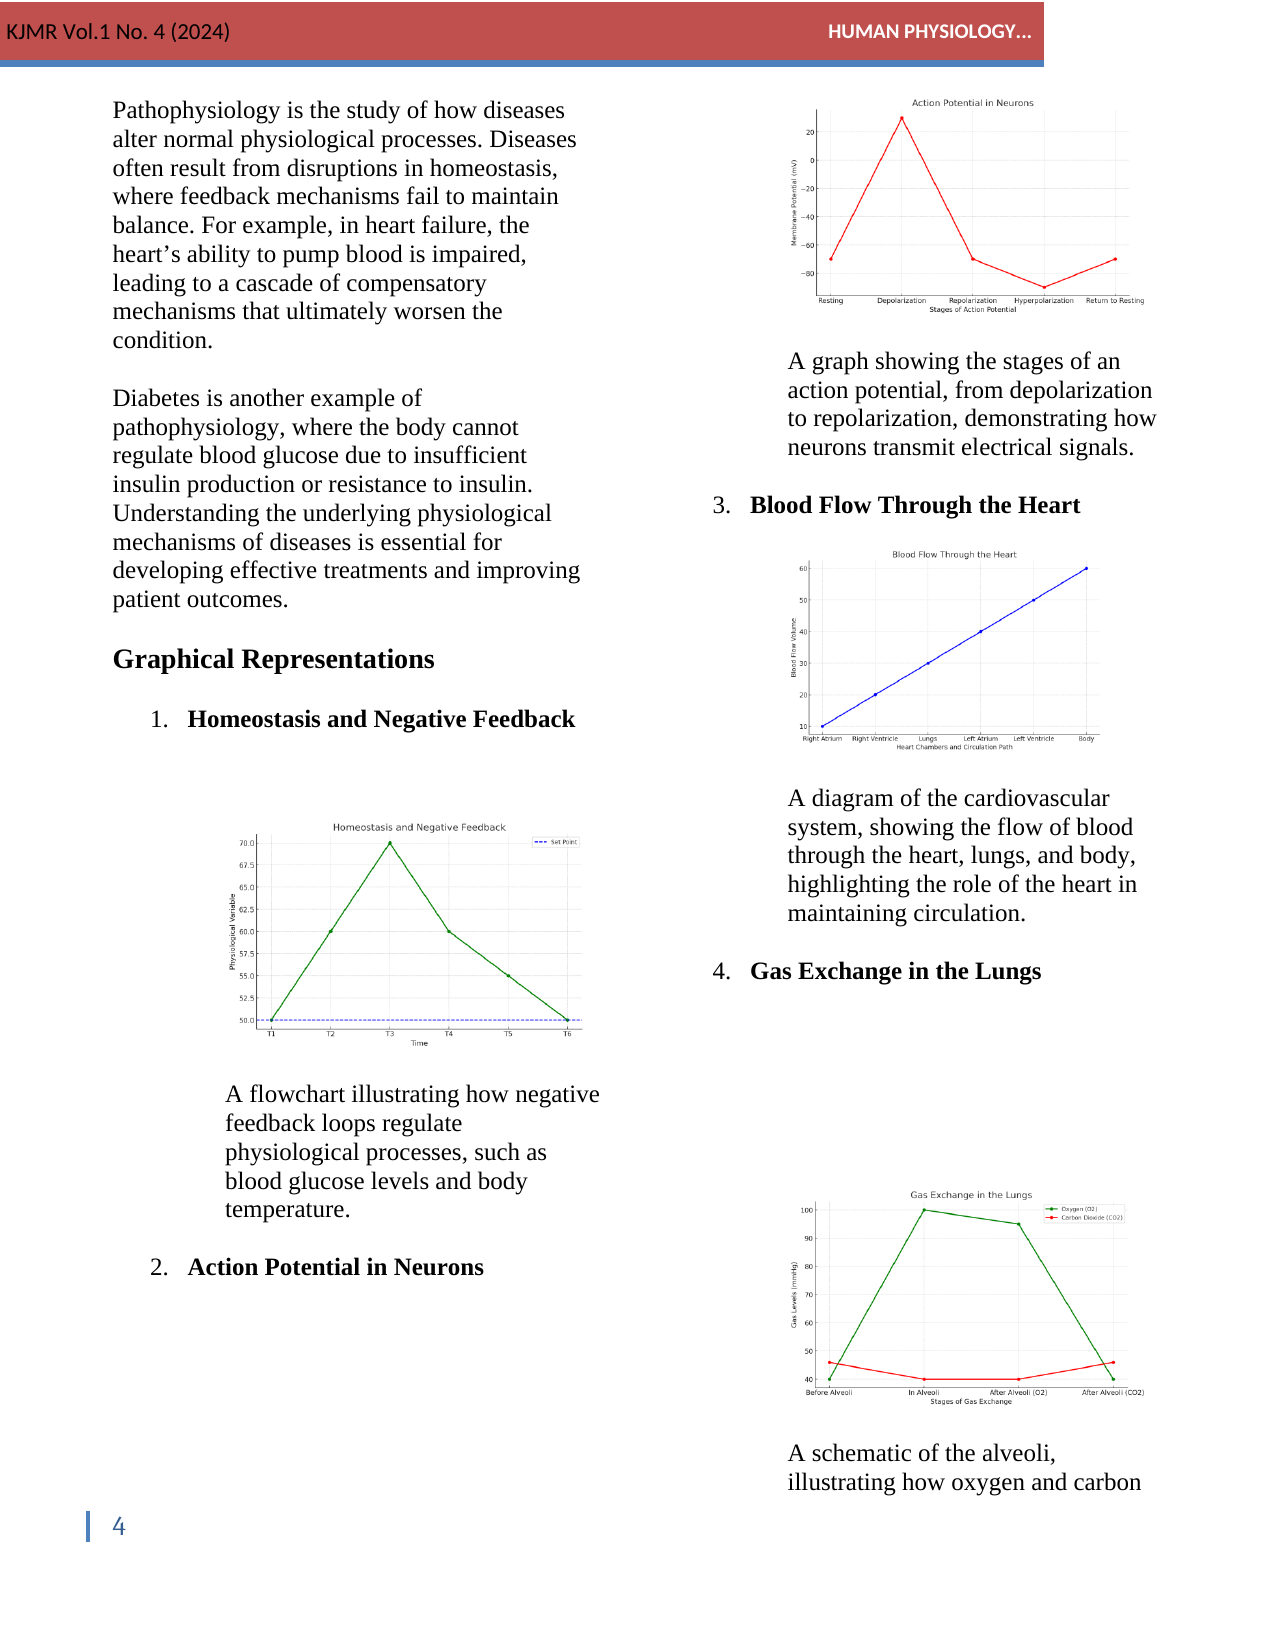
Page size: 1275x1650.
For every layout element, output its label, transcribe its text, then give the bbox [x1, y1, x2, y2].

picture [787, 1187, 1148, 1409]
picture [225, 819, 586, 1051]
list Action Potential in Neurons [150, 1252, 600, 1281]
text A schematic of the alveoli, illustrating how oxygen and carbon dioxide are exchanged between the air and the bloodstream during respiration. [787, 1438, 1162, 1495]
text Graphical Representations [112, 642, 600, 674]
text Diabetes is another example of pathophysiology, where the body cannot regulate blood glucose due to insufficient insulin production or resistance to insulin. Understanding the underlying physiological mechanisms of diseases is essential for developing effective treatments and improving patient outcomes. [112, 383, 600, 613]
text Pathophysiology is the study of how diseases alter normal physiological processes. Diseases often result from disruptions in homeostasis, where feedback mechanisms fail to maintain balance. For example, in heart failure, the heart’s ability to pump blood is impaired, leading to a cascade of compensatory mechanisms that ultimately worsen the condition. [112, 95, 600, 354]
list Homeostasis and Negative Feedback [150, 704, 600, 732]
picture [787, 548, 1103, 754]
text A flowchart illustrating how negative feedback loops regulate physiological processes, such as blood glucose levels and body temperature. [225, 1079, 600, 1223]
text A graph showing the stages of an action potential, from depolarization to repolarization, demonstrating how neurons transmit electrical signals. [787, 346, 1162, 461]
text A diagram of the cardiovascular system, showing the flow of blood through the heart, lungs, and body, highlighting the role of the heart in maintaining circulation. [787, 783, 1162, 927]
list Blood Flow Through the Heart [712, 490, 1162, 519]
list Gas Exchange in the Lungs [712, 956, 1162, 984]
picture [787, 95, 1148, 317]
